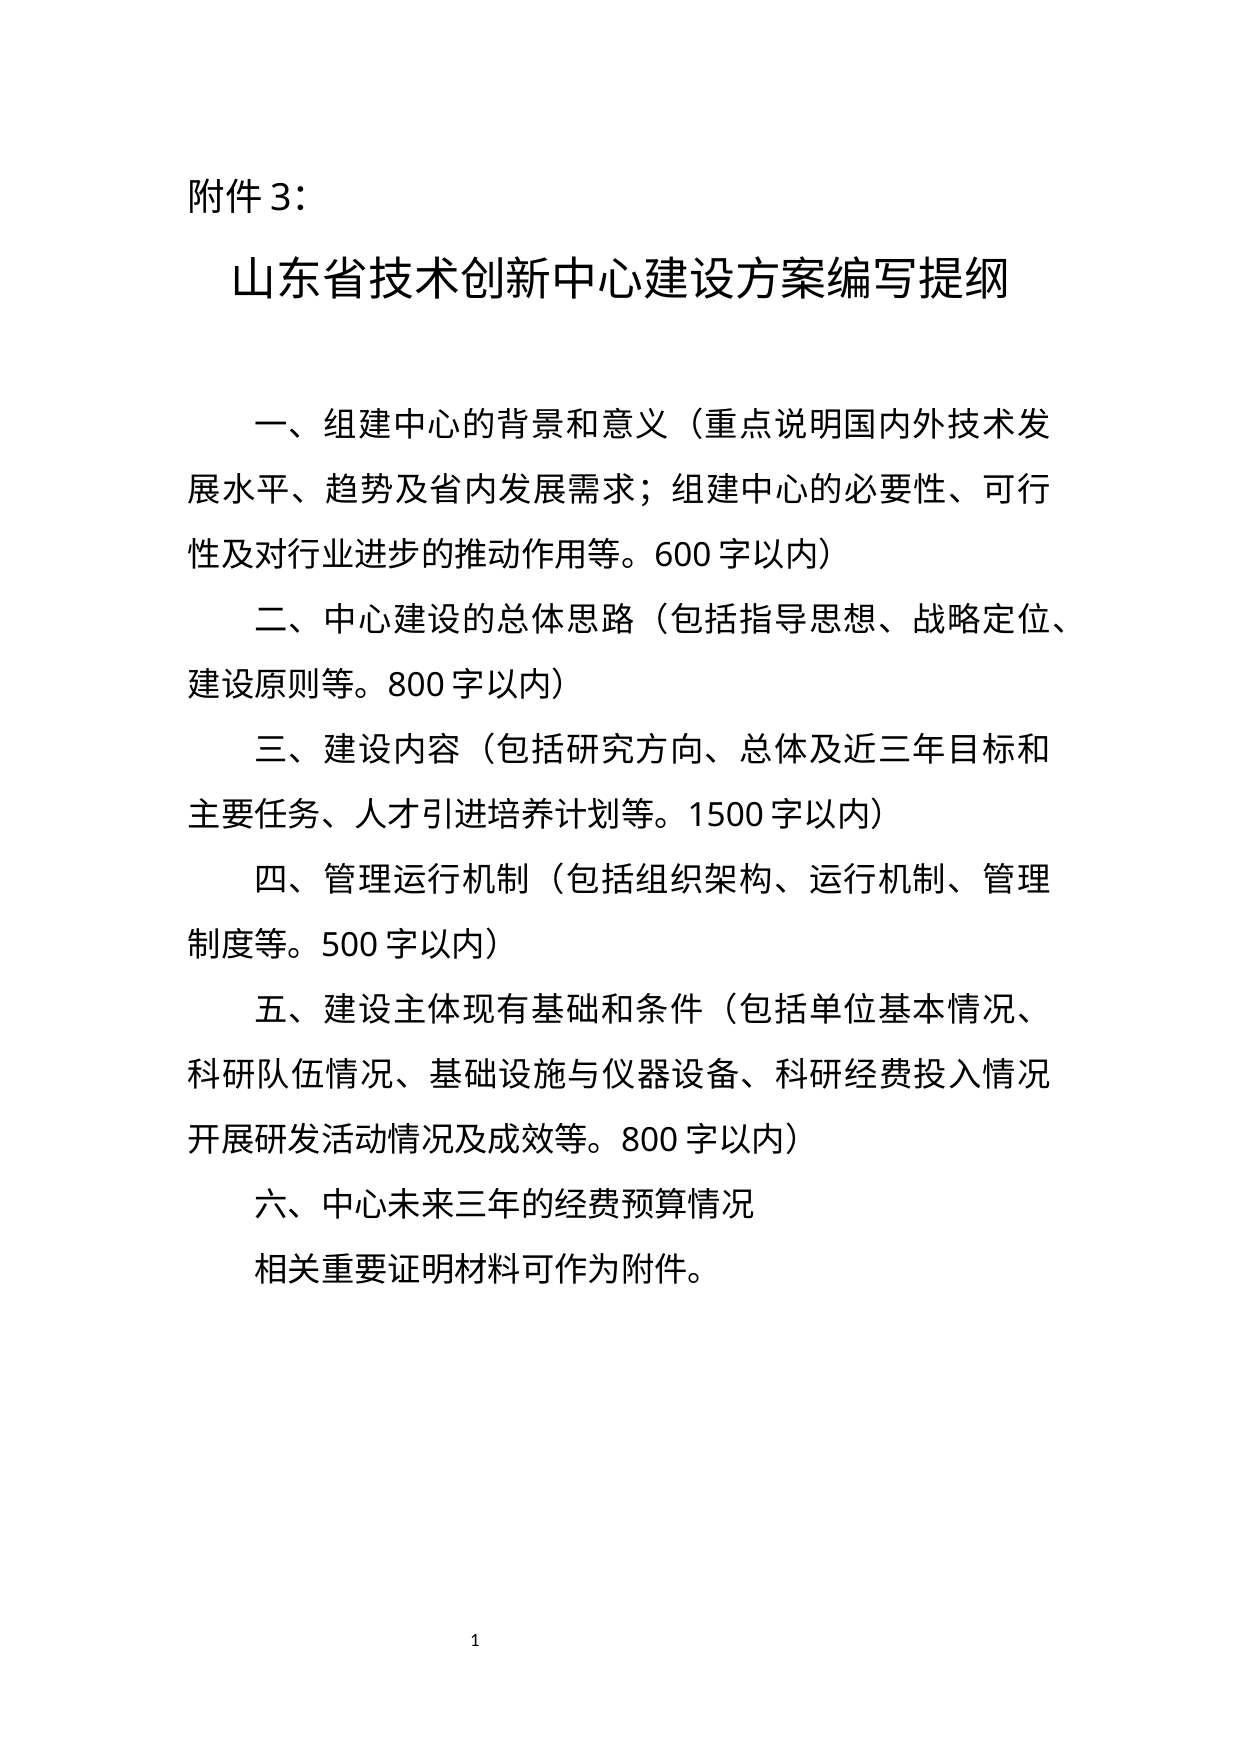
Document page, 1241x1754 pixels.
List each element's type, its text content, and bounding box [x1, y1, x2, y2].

text 一、组建中心的背景和意义（重点说明国内外技术发展水平、趋势及省内发展需求；组建中心的必要性、可行性及对行业进步的推动作用等。600字以内） [187, 389, 1053, 584]
text 附件3： [187, 162, 1053, 227]
text 二、中心建设的总体思路（包括指导思想、战略定位、建设原则等。800字以内） [187, 584, 1053, 714]
text 四、管理运行机制（包括组织架构、运行机制、管理制度等。500字以内） [187, 844, 1053, 974]
text 六、中心未来三年的经费预算情况 [187, 1169, 1053, 1234]
text 五、建设主体现有基础和条件（包括单位基本情况、科研队伍情况、基础设施与仪器设备、科研经费投入情况、开展研发活动情况及成效等。800字以内） [187, 974, 1053, 1169]
text 三、建设内容（包括研究方向、总体及近三年目标和主要任务、人才引进培养计划等。1500字以内） [187, 714, 1053, 844]
text 山东省技术创新中心建设方案编写提纲 [187, 227, 1053, 324]
text 相关重要证明材料可作为附件。 [187, 1234, 1053, 1299]
